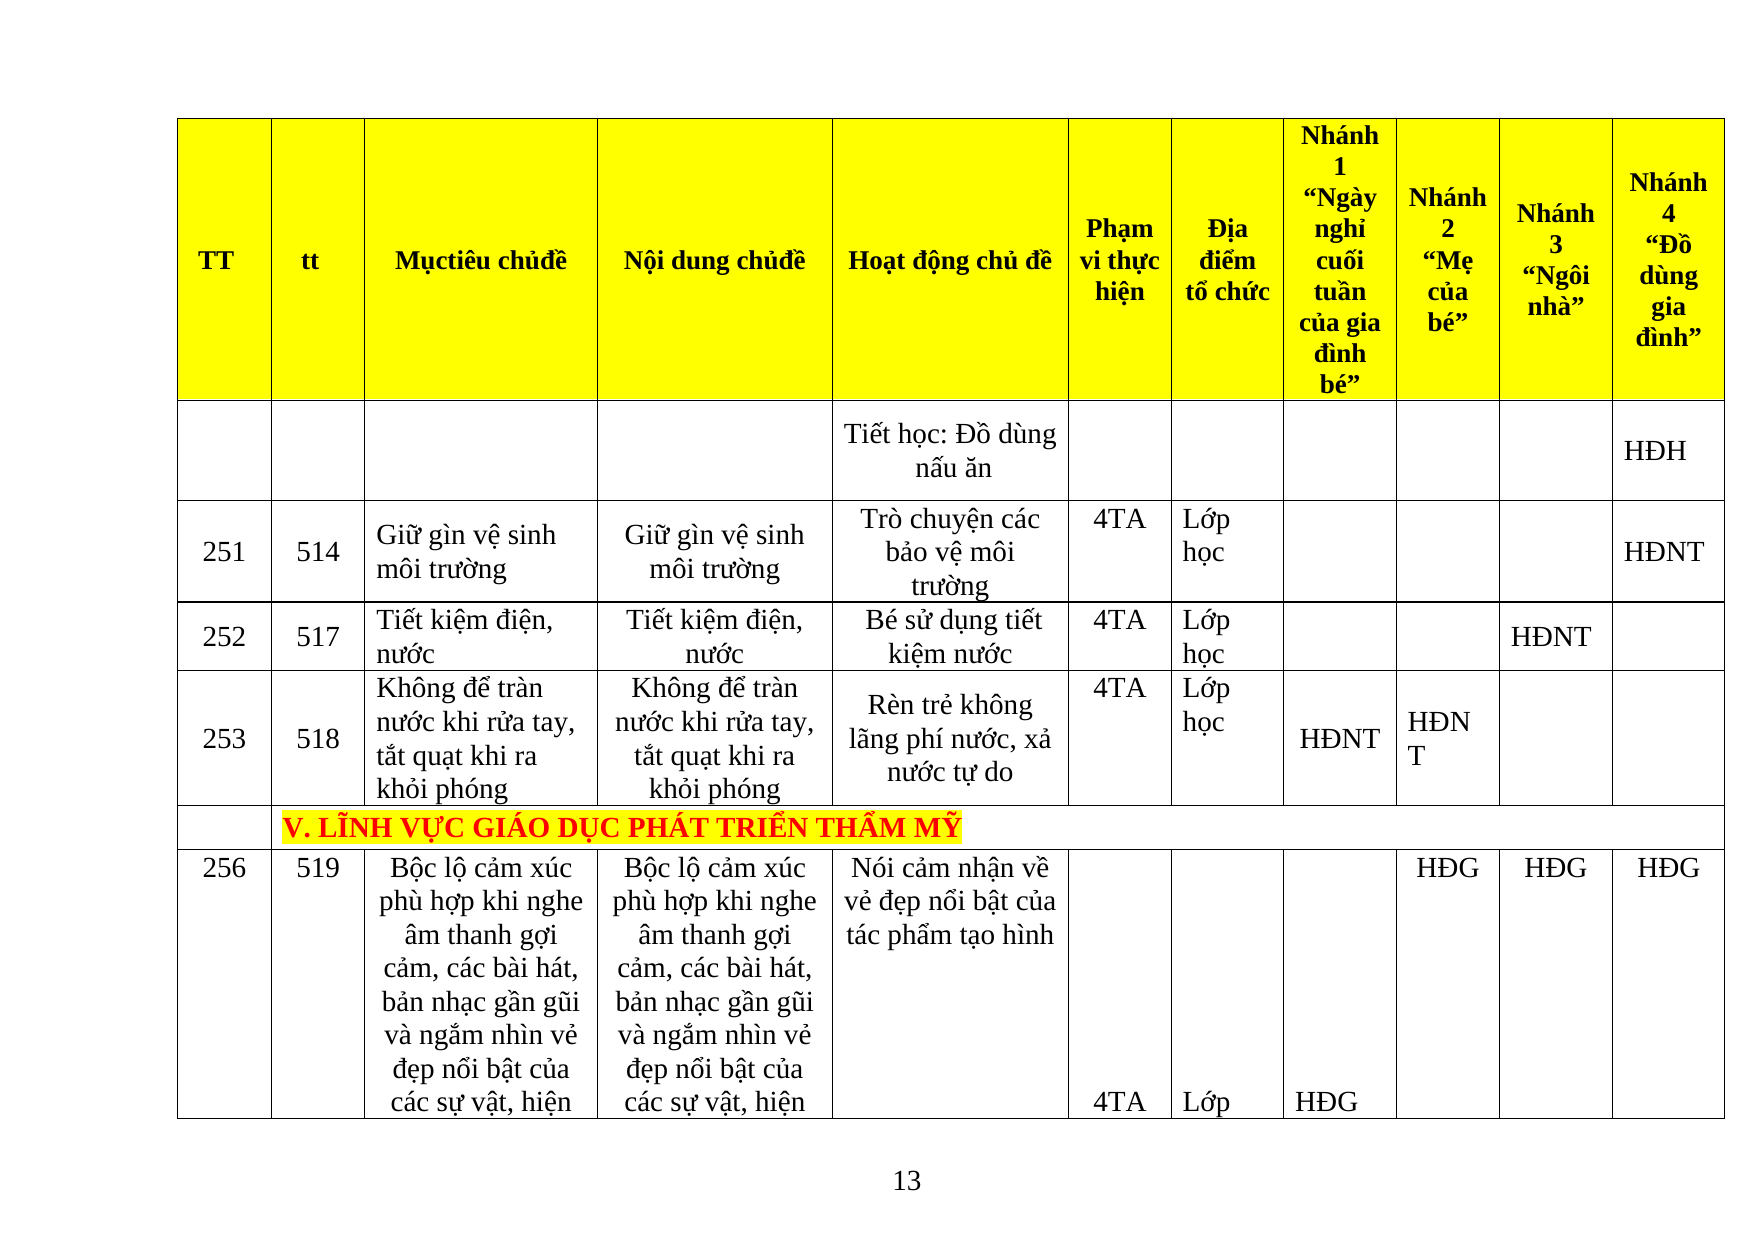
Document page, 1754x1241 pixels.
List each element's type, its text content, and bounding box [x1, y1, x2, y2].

table_cell Lớp học [1172, 671, 1283, 805]
table_cell Không để tràn nước khi rửa tay, tắt quạt khi ra khỏi phóng [598, 671, 832, 805]
table_cell [1613, 603, 1724, 669]
table_cell 518 [272, 671, 364, 805]
table_cell Tiết học: Đồ dùng nấu ăn [833, 401, 1068, 500]
table_cell [1172, 401, 1283, 500]
table_cell Bộc lộ cảm xúc phù hợp khi nghe âm thanh gợi cảm, các bài hát, bản nhạc gần gũi và ngắm nhìn vẻ đẹp nổi bật của các sự vật, hiện tượng trong thiên nhiên, cuộc sống và tác phẩm nghệ thuật [365, 850, 597, 1118]
table_cell Bé sử dụng tiết kiệm nước [833, 603, 1068, 669]
table_header TT [178, 119, 271, 399]
table_header Nội dung chủđề [598, 119, 832, 399]
table_cell [1397, 603, 1499, 669]
table_header Phạm vi thực hiện [1069, 119, 1171, 399]
table_cell V. LĨNH VỰC GIÁO DỤC PHÁT TRIỂN THẨM MỸ [272, 806, 1724, 849]
table_header Nhánh 3 “Ngôi nhà” [1500, 119, 1612, 399]
table_cell Lớp học [1172, 850, 1283, 1118]
table_cell Tiết kiệm điện, nước [598, 603, 832, 669]
table_header Nhánh 4 “Đồ dùng gia đình” [1613, 119, 1724, 399]
table_header tt [272, 119, 364, 399]
table_cell [1284, 401, 1396, 500]
table_cell HĐG [1284, 850, 1396, 1118]
table_header Nhánh 2 “Mẹ của bé” [1397, 119, 1499, 399]
table_cell 514 [272, 501, 364, 601]
table_cell 251 [178, 501, 271, 601]
table_cell Lớp học [1172, 603, 1283, 669]
table_cell [1397, 501, 1499, 601]
table_header Địa điểm tổ chức [1172, 119, 1283, 399]
table_cell HĐNT [1500, 603, 1612, 669]
table_cell 4TA [1069, 671, 1171, 805]
table_cell 4TA [1069, 850, 1171, 1118]
table_cell Không để tràn nước khi rửa tay, tắt quạt khi ra khỏi phóng [365, 671, 597, 805]
table_cell Bộc lộ cảm xúc phù hợp khi nghe âm thanh gợi cảm, các bài hát, bản nhạc gần gũi và ngắm nhìn vẻ đẹp nổi bật của các sự vật, hiện tượng trong thiên nhiên, cuộc sống và tác phẩm nghệ thuật [598, 850, 832, 1118]
table_cell [1500, 671, 1612, 805]
table_cell Nói cảm nhận về vẻ đẹp nổi bật của tác phẩm tạo hình [833, 850, 1068, 1118]
table_cell HĐH [1613, 401, 1724, 500]
table_cell 256 [178, 850, 271, 1118]
table_cell 253 [178, 671, 271, 805]
table_header Mụctiêu chủđề [365, 119, 597, 399]
table_cell [1284, 603, 1396, 669]
table_cell Rèn trẻ không lãng phí nước, xả nước tự do [833, 671, 1068, 805]
table_cell HĐNT [1613, 501, 1724, 601]
table_cell 517 [272, 603, 364, 669]
table_cell Lớp học [1172, 501, 1283, 601]
table_cell 4TA [1069, 603, 1171, 669]
table_cell Trò chuyện các bảo vệ môi trường [833, 501, 1068, 601]
table_cell HĐNT [1284, 671, 1396, 805]
table_cell [365, 401, 597, 500]
table_cell [1613, 671, 1724, 805]
table_header Hoạt động chủ đề [833, 119, 1068, 399]
table_header Nhánh 1 “Ngày nghỉ cuối tuần của gia đình bé” [1284, 119, 1396, 399]
table_cell Tiết kiệm điện, nước [365, 603, 597, 669]
table_cell HĐNT [1397, 671, 1499, 805]
table_cell 519 [272, 850, 364, 1118]
table_cell 252 [178, 603, 271, 669]
table_cell [1500, 501, 1612, 601]
table_cell [178, 806, 271, 849]
table_cell [1397, 401, 1499, 500]
table_cell HĐG [1613, 850, 1724, 1118]
table_cell [1500, 401, 1612, 500]
table_cell Giữ gìn vệ sinh môi trường [598, 501, 832, 601]
table_cell Giữ gìn vệ sinh môi trường [365, 501, 597, 601]
table_cell HĐG [1500, 850, 1612, 1118]
table_cell [1069, 401, 1171, 500]
table_cell [1284, 501, 1396, 601]
table_cell HĐG [1397, 850, 1499, 1118]
table_cell [598, 401, 832, 500]
table_cell 4TA [1069, 501, 1171, 601]
